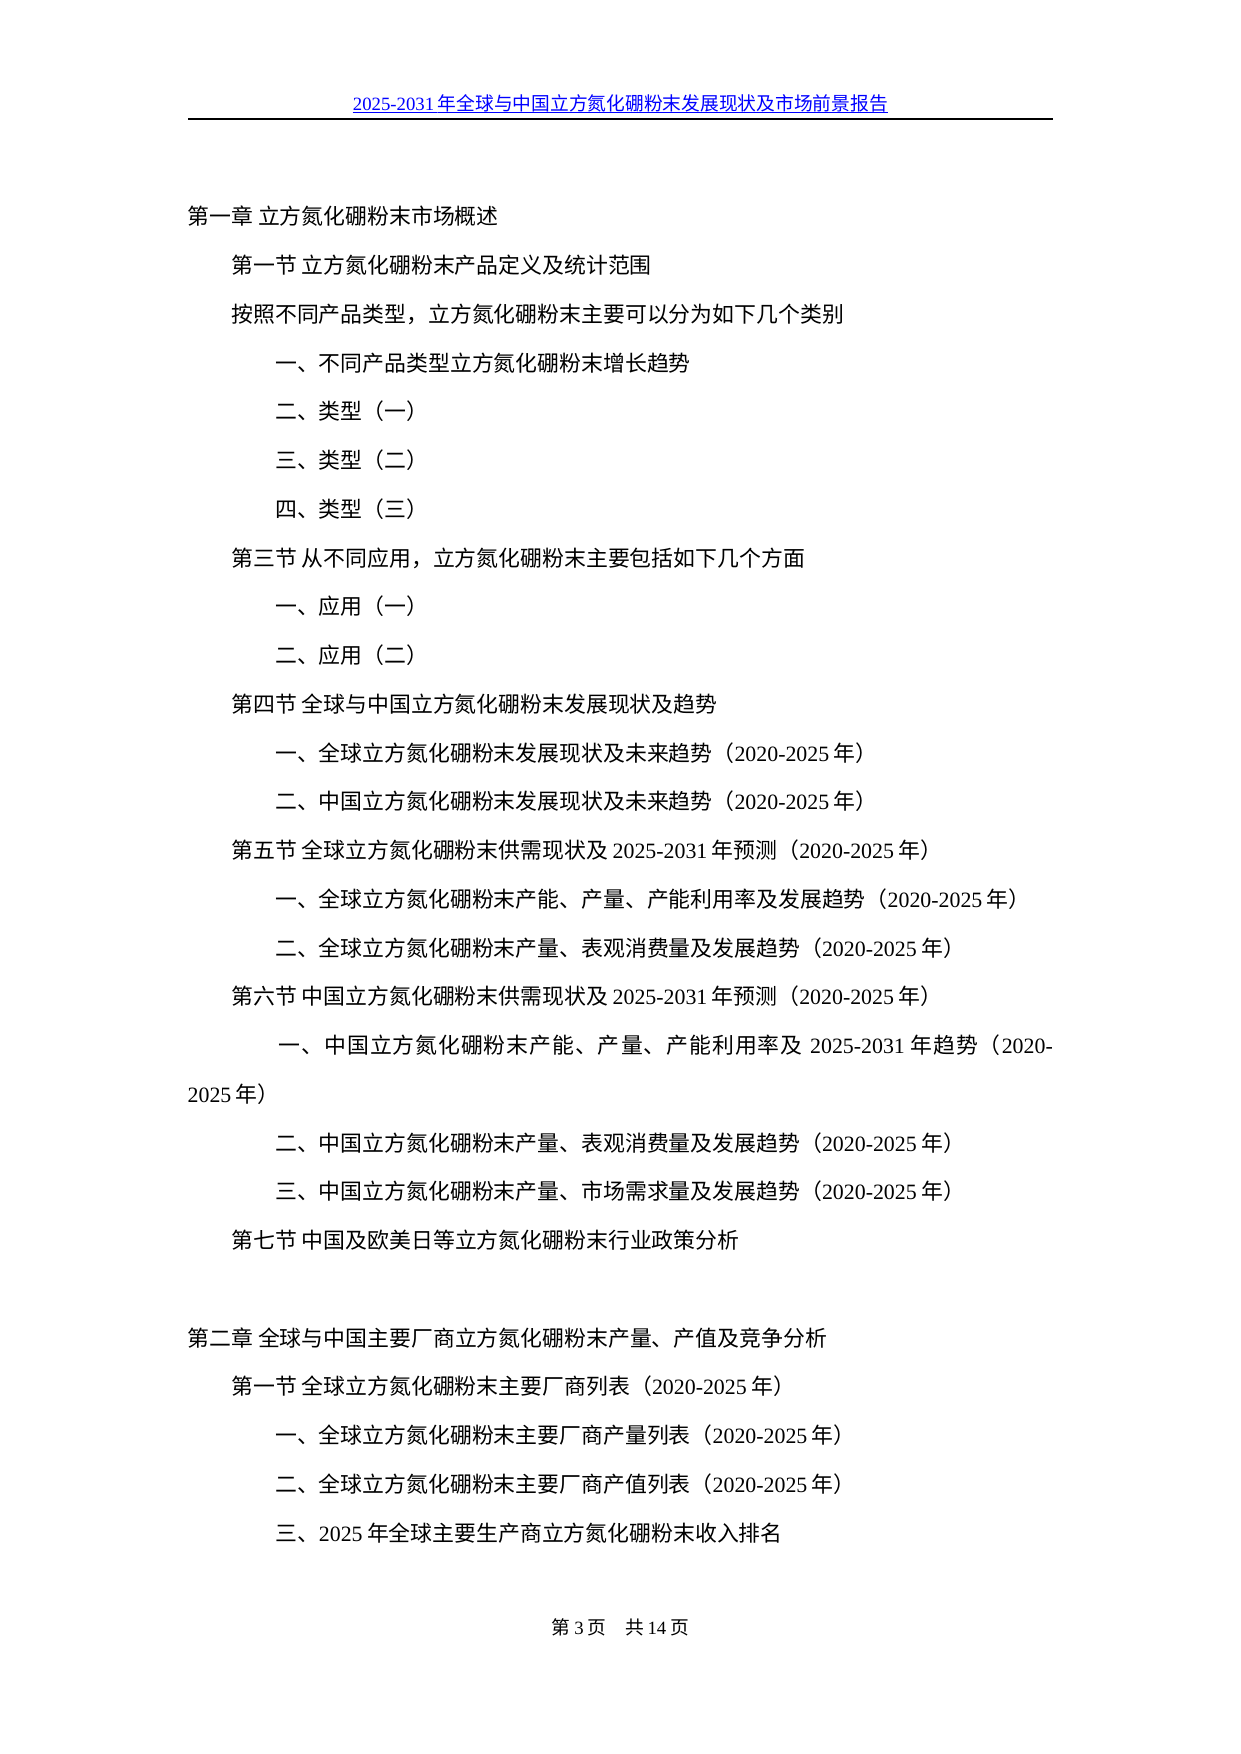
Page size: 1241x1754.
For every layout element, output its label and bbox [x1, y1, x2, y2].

text [187, 150, 1053, 1548]
